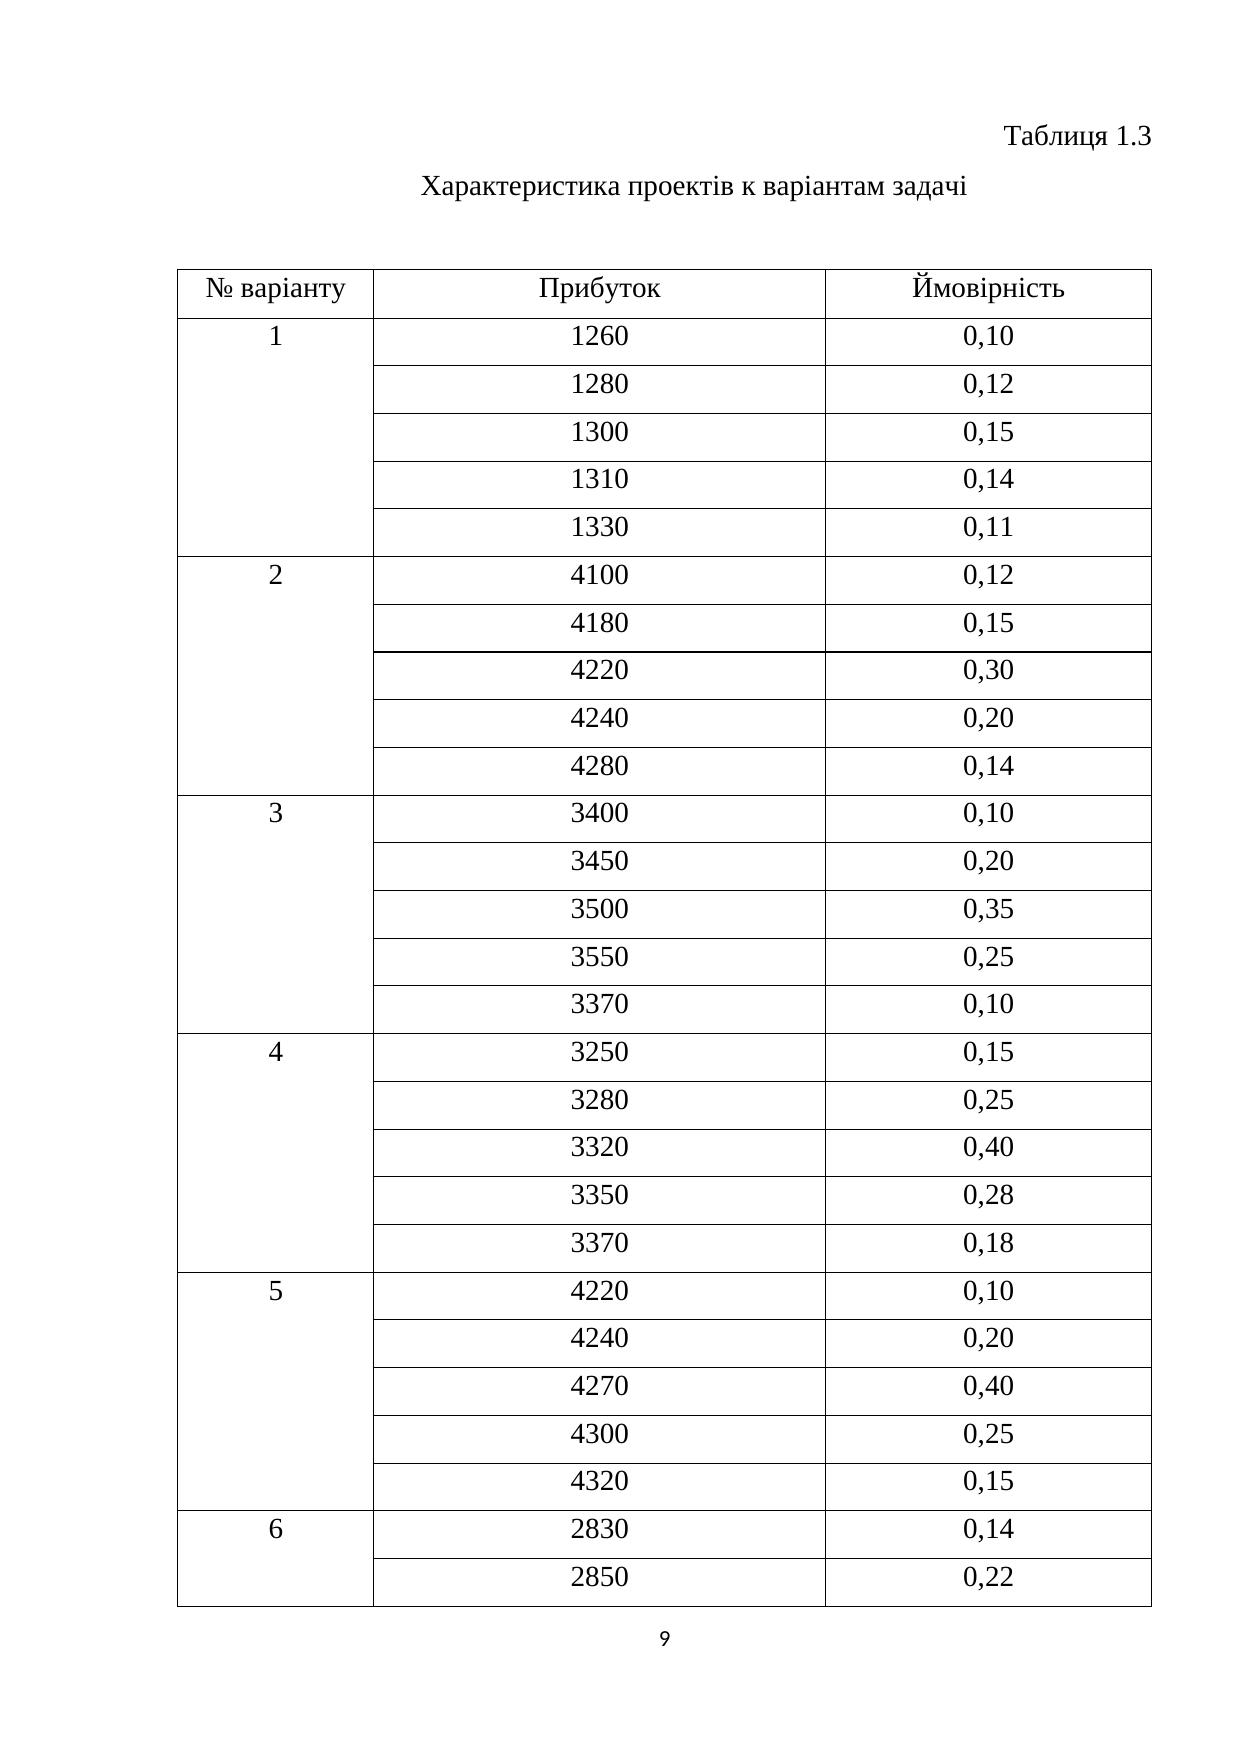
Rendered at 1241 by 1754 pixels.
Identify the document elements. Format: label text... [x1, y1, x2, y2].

table_header № варіанту [178, 270, 373, 317]
table_cell 5 [178, 1273, 373, 1510]
table_cell 0,28 [826, 1177, 1151, 1224]
table_cell 4 [178, 1034, 373, 1272]
table_cell 4180 [374, 605, 825, 651]
table_cell 1310 [374, 462, 825, 508]
text Характеристика проектів к варіантам задачі [177, 168, 1152, 202]
table_cell 0,15 [826, 605, 1151, 651]
table_cell 0,15 [826, 1034, 1151, 1081]
table_cell 3500 [374, 891, 825, 938]
table_cell 3320 [374, 1130, 825, 1176]
table_cell 2850 [374, 1559, 825, 1606]
table_cell 0,15 [826, 414, 1151, 461]
table_cell 0,12 [826, 557, 1151, 604]
table_cell 1300 [374, 414, 825, 461]
table_cell 3400 [374, 796, 825, 842]
table_cell 4220 [374, 1273, 825, 1319]
table_cell 0,14 [826, 462, 1151, 508]
table_cell 0,10 [826, 796, 1151, 842]
table_cell 0,22 [826, 1559, 1151, 1606]
table_cell 0,40 [826, 1130, 1151, 1176]
table_cell 6 [178, 1511, 373, 1606]
table_cell 3350 [374, 1177, 825, 1224]
table_header Прибуток [374, 270, 825, 317]
table_cell 1330 [374, 509, 825, 556]
table_cell 3250 [374, 1034, 825, 1081]
table_cell 2 [178, 557, 373, 794]
table_cell 4220 [374, 653, 825, 699]
table_cell 3280 [374, 1082, 825, 1128]
table_cell 0,25 [826, 1082, 1151, 1128]
table_cell 3 [178, 796, 373, 1033]
table_cell 0,20 [826, 1320, 1151, 1367]
table_cell 1 [178, 319, 373, 556]
table_cell 0,25 [826, 1416, 1151, 1462]
table_cell 3450 [374, 843, 825, 890]
table_cell 0,18 [826, 1225, 1151, 1272]
table_cell 3550 [374, 939, 825, 985]
table_cell 4280 [374, 748, 825, 794]
table_cell 0,10 [826, 1273, 1151, 1319]
table_cell 4240 [374, 1320, 825, 1367]
table_cell 2830 [374, 1511, 825, 1558]
table_cell 0,14 [826, 748, 1151, 794]
table_cell 0,14 [826, 1511, 1151, 1558]
table_cell 4100 [374, 557, 825, 604]
table_cell 0,20 [826, 843, 1151, 890]
table_cell 0,11 [826, 509, 1151, 556]
table_cell 0,10 [826, 986, 1151, 1033]
table_cell 0,15 [826, 1464, 1151, 1510]
table_cell 0,10 [826, 319, 1151, 365]
table_cell 0,30 [826, 653, 1151, 699]
table_cell 3370 [374, 986, 825, 1033]
table_cell 0,20 [826, 700, 1151, 747]
table_cell 0,35 [826, 891, 1151, 938]
table_cell 4300 [374, 1416, 825, 1462]
table_cell 3370 [374, 1225, 825, 1272]
table_cell 0,25 [826, 939, 1151, 985]
table_cell 4320 [374, 1464, 825, 1510]
table_cell 0,12 [826, 366, 1151, 413]
table_header Ймовірність [826, 270, 1151, 317]
table_cell 4240 [374, 700, 825, 747]
table_cell 4270 [374, 1368, 825, 1415]
table_cell 1280 [374, 366, 825, 413]
table_cell 1260 [374, 319, 825, 365]
text Таблиця 1.3 [177, 118, 1152, 152]
table_cell 0,40 [826, 1368, 1151, 1415]
